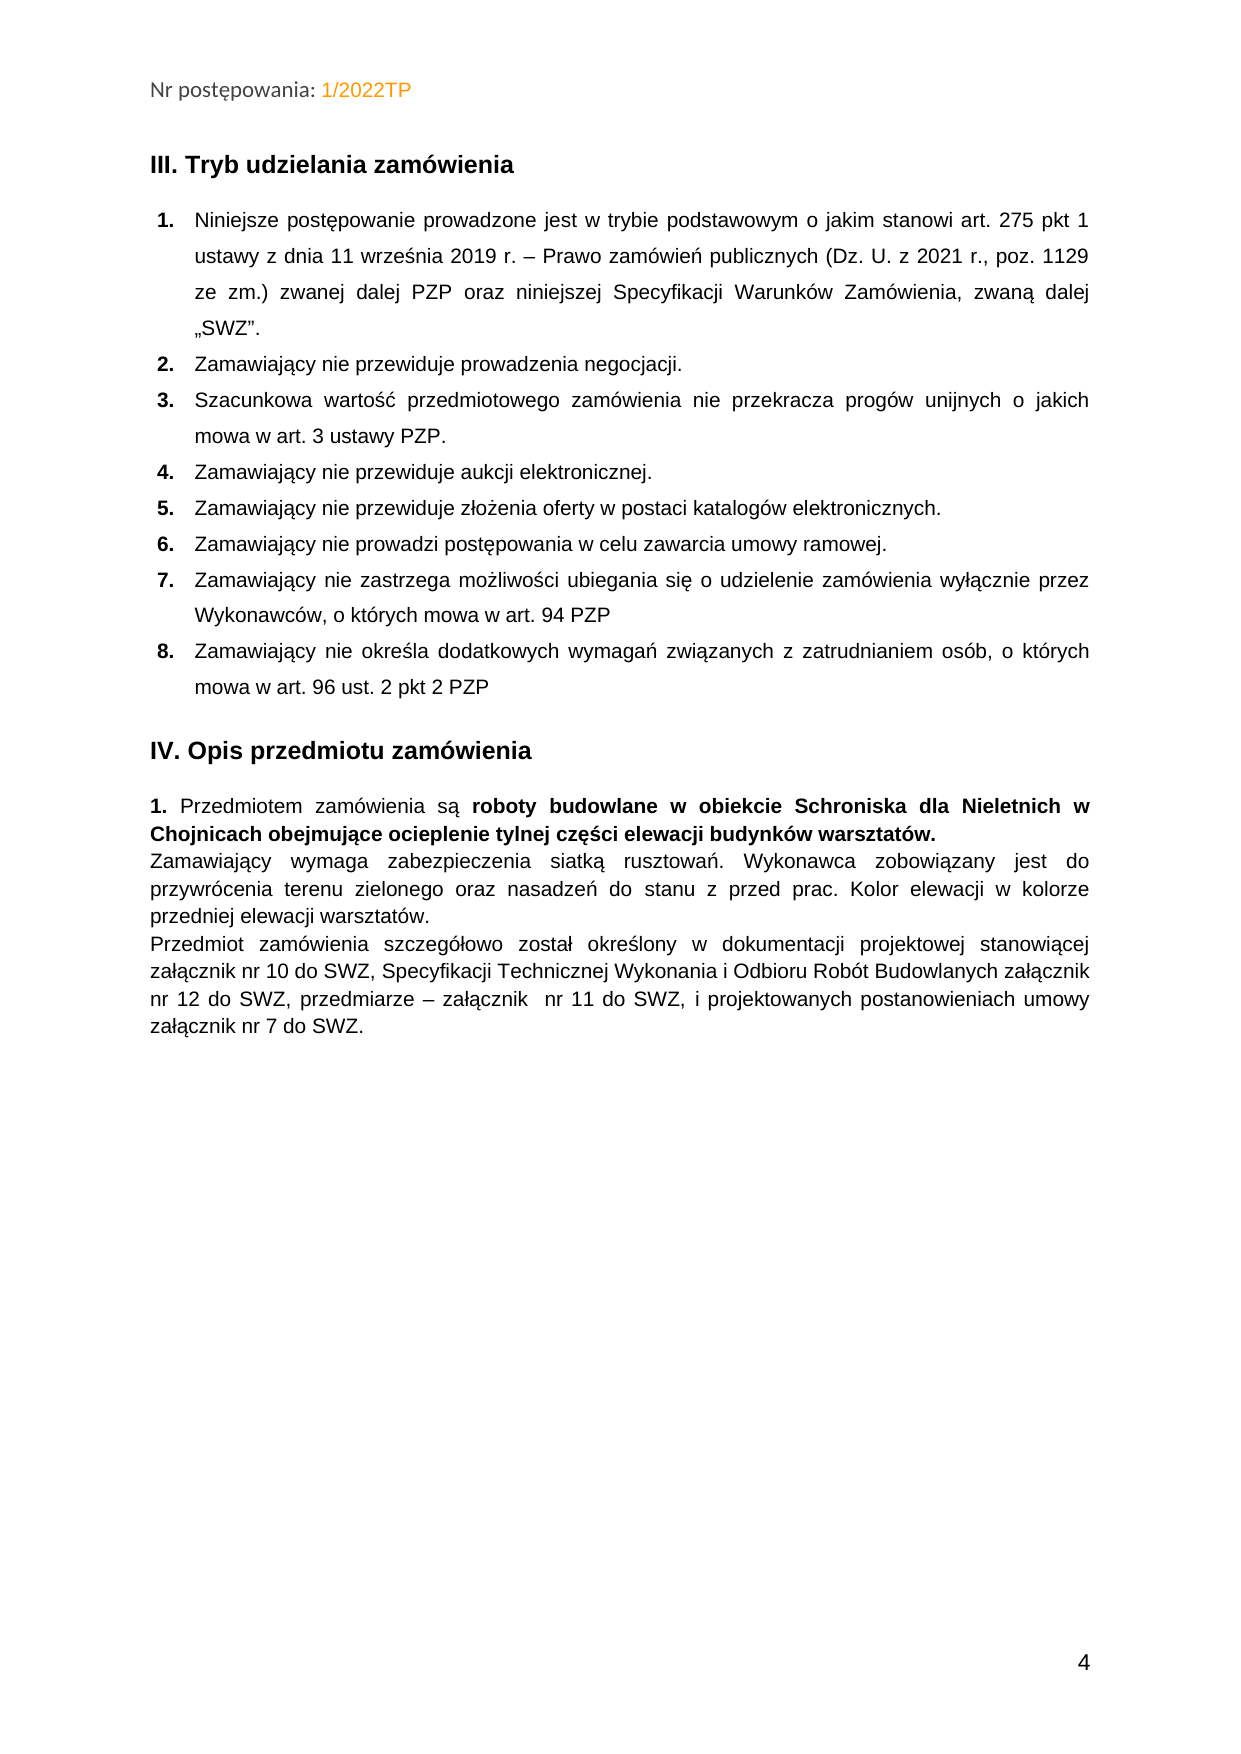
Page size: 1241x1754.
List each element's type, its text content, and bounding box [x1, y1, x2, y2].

text Przedmiot zamówienia szczegółowo został określony w dokumentacji projektowej stanowiącej załącznik nr 10 do SWZ, Specyfikacji Technicznej Wykonania i Odbioru Robót Budowlanych załącznik nr 12 do SWZ, przedmiarze – załącznik nr 11 do SWZ, i projektowanych postanowieniach umowy załącznik nr 7 do SWZ. [150, 932, 1090, 1038]
subtitle IV. Opis przedmiotu zamówienia [150, 736, 1090, 765]
list Zamawiający nie przewiduje złożenia oferty w postaci katalogów elektronicznych. [157, 496, 1090, 519]
text 1. Przedmiotem zamówienia są roboty budowlane w obiekcie Schroniska dla Nieletnich w Chojnicach obejmujące ocieplenie tylnej części elewacji budynków warsztatów. [150, 794, 1090, 846]
list Zamawiający nie przewiduje aukcji elektronicznej. [157, 459, 1090, 483]
list Zamawiający nie prowadzi postępowania w celu zawarcia umowy ramowej. [157, 531, 1090, 555]
list Zamawiający nie przewiduje prowadzenia negocjacji. [157, 352, 1090, 376]
list Niniejsze postępowanie prowadzone jest w trybie podstawowym o jakim stanowi art. 275 pkt 1 ustawy z dnia 11 września 2019 r. – Prawo zamówień publicznych (Dz. U. z 2021 r., poz. 1129 ze zm.) zwanej dalej PZP oraz niniejszej Specyfikacji Warunków Zamówienia, zwaną dalej „SWZ”. [157, 208, 1090, 340]
text Zamawiający wymaga zabezpieczenia siatką rusztowań. Wykonawca zobowiązany jest do przywrócenia terenu zielonego oraz nasadzeń do stanu z przed prac. Kolor elewacji w kolorze przedniej elewacji warsztatów. [150, 849, 1090, 928]
list Szacunkowa wartość przedmiotowego zamówienia nie przekracza progów unijnych o jakich mowa w art. 3 ustawy PZP. [157, 388, 1090, 448]
subtitle III. Tryb udzielania zamówienia [150, 150, 1090, 179]
list Zamawiający nie określa dodatkowych wymagań związanych z zatrudnianiem osób, o których mowa w art. 96 ust. 2 pkt 2 PZP [157, 639, 1090, 699]
list Zamawiający nie zastrzega możliwości ubiegania się o udzielenie zamówienia wyłącznie przez Wykonawców, o których mowa w art. 94 PZP [157, 567, 1090, 627]
